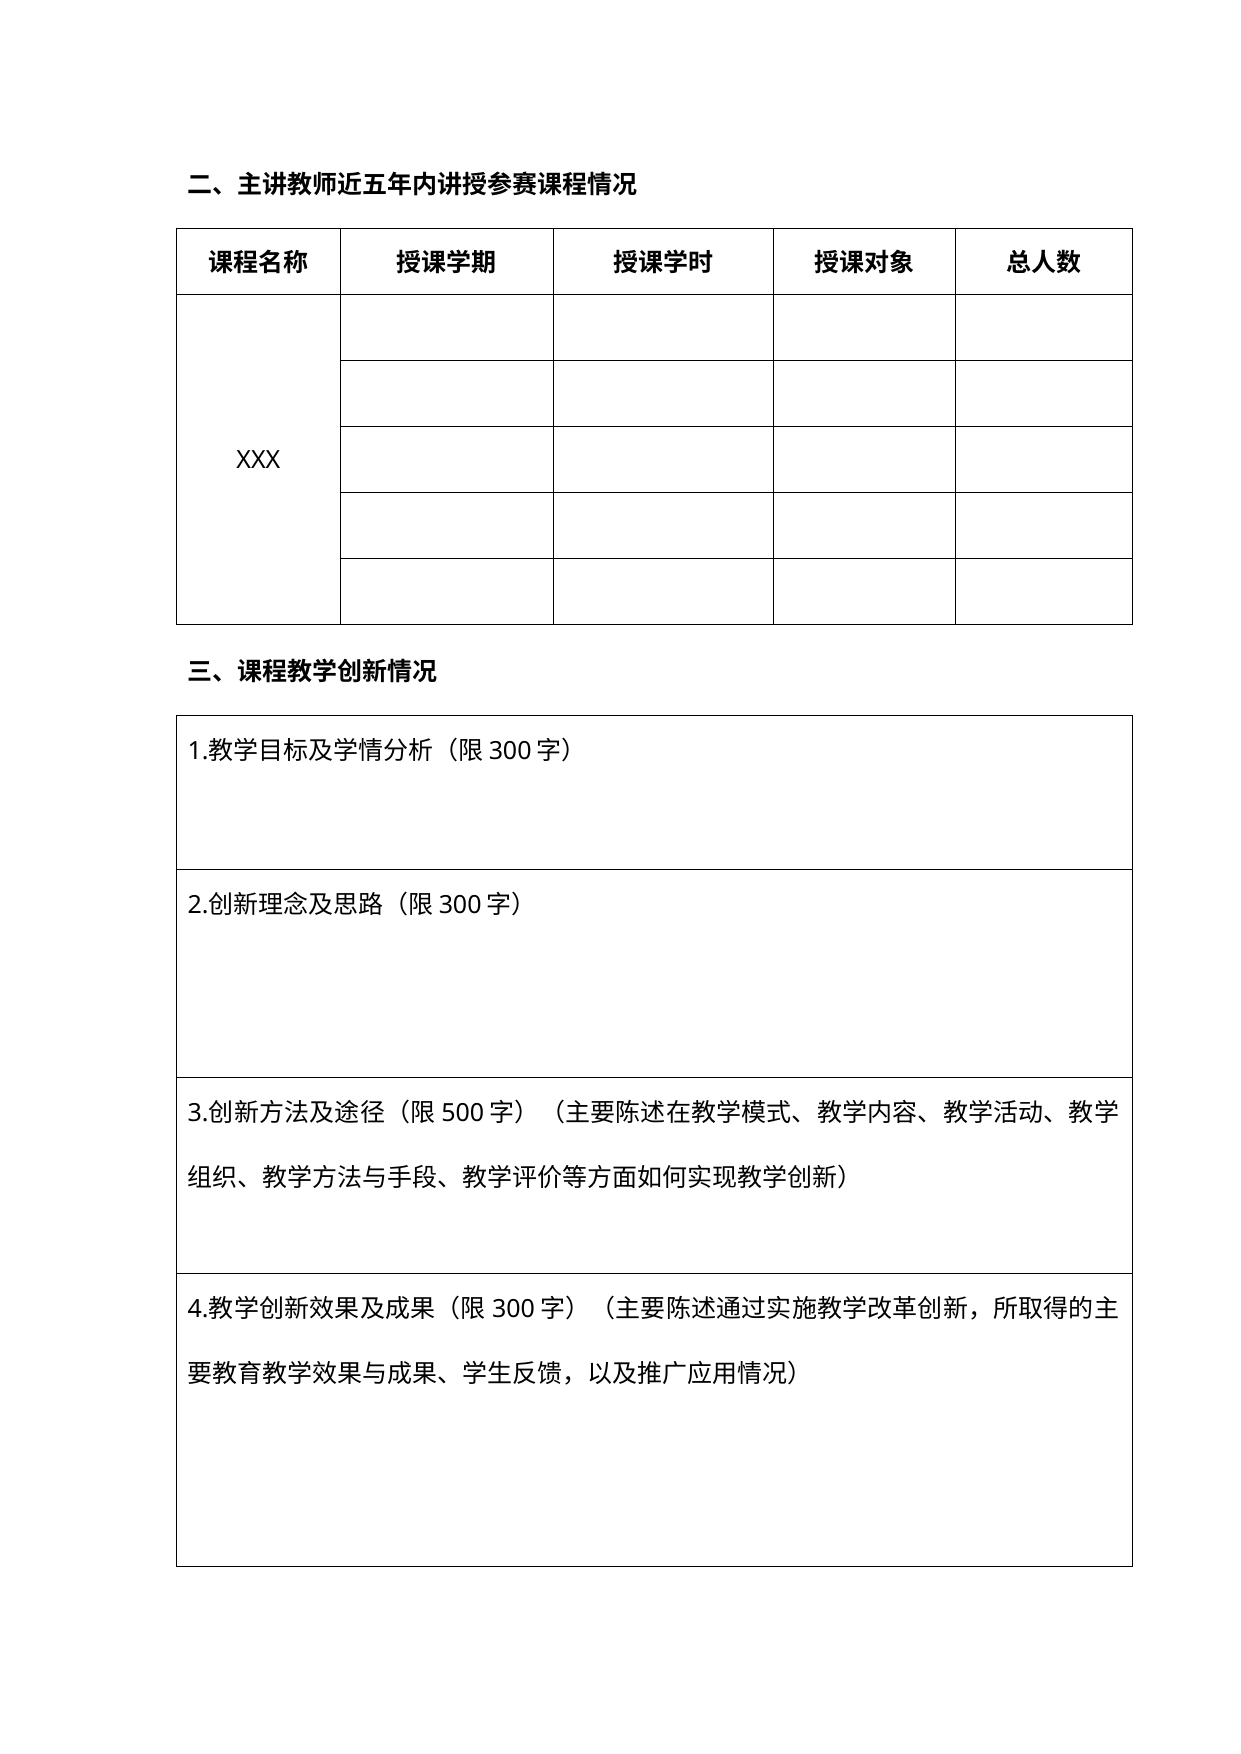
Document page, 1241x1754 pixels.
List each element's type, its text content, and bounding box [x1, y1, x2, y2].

table_cell [554, 427, 773, 492]
table_header 课程名称 [177, 229, 340, 293]
table_cell [341, 559, 553, 624]
table_cell [956, 361, 1132, 426]
text 三、课程教学创新情况 [187, 637, 1053, 702]
table_cell [774, 559, 955, 624]
table_cell [956, 427, 1132, 492]
table_cell 3.创新方法及途径（限500字）（主要陈述在教学模式、教学内容、教学活动、教学组织、教学方法与手段、教学评价等方面如何实现教学创新） [177, 1078, 1132, 1273]
table_header 授课对象 [774, 229, 955, 293]
table_cell [774, 427, 955, 492]
table_header 授课学时 [554, 229, 773, 293]
table_cell 2.创新理念及思路（限300字） [177, 870, 1132, 1077]
table_cell [554, 295, 773, 359]
table_cell 4.教学创新效果及成果（限300字）（主要陈述通过实施教学改革创新，所取得的主要教育教学效果与成果、学生反馈，以及推广应用情况） [177, 1274, 1132, 1566]
table_cell XXX [177, 295, 340, 624]
table_cell [554, 361, 773, 426]
table_cell [774, 493, 955, 558]
table_header 总人数 [956, 229, 1132, 293]
table_cell [956, 493, 1132, 558]
text 二、主讲教师近五年内讲授参赛课程情况 [187, 150, 1053, 215]
table_cell [554, 559, 773, 624]
table_cell [774, 295, 955, 359]
table_cell [554, 493, 773, 558]
table_cell [341, 427, 553, 492]
table_cell [341, 493, 553, 558]
table_cell [956, 295, 1132, 359]
table_cell [956, 559, 1132, 624]
table_cell [341, 361, 553, 426]
table_cell [774, 361, 955, 426]
table_header 1.教学目标及学情分析（限300字） [177, 716, 1132, 869]
table_cell [341, 295, 553, 359]
table_header 授课学期 [341, 229, 553, 293]
